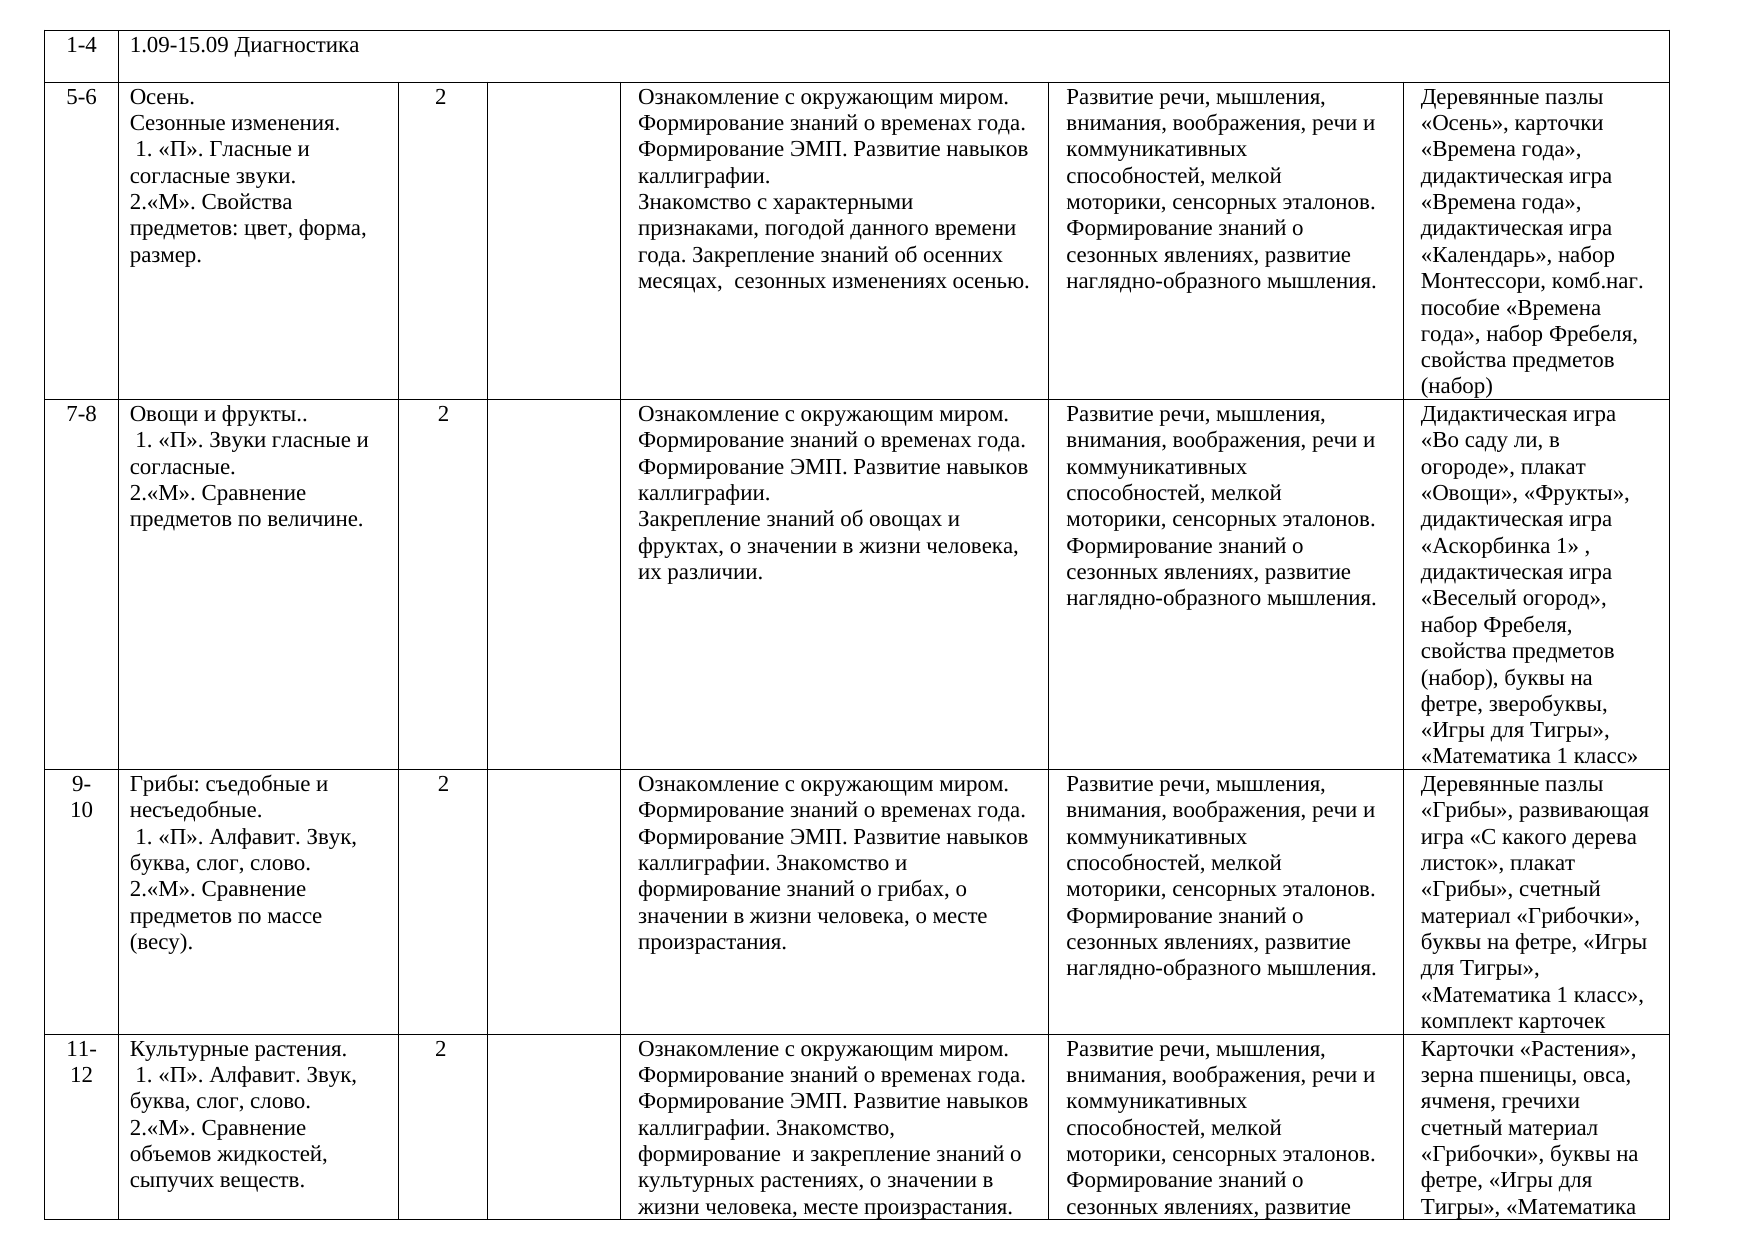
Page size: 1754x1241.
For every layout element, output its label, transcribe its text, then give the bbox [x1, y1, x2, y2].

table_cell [1404, 1035, 1669, 1219]
table_cell [488, 83, 620, 399]
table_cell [119, 1035, 398, 1219]
table_cell Ознакомление с окружающим миром. Формирование знаний о временах года. Формирование ЭМП. Развитие навыков каллиграфии. Знакомство с характерными признаками, погодой данного времени года. Закрепление знаний об осенних месяцах, сезонных изменениях осенью. [621, 83, 1048, 399]
table_cell 2 [399, 83, 487, 399]
table_cell [488, 1035, 620, 1219]
table_cell 7-8 [45, 400, 118, 769]
table_cell Грибы: съедобные и несъедобные. 1. «П». Алфавит. Звук, буква, слог, слово. 2.«М». Сравнение предметов по массе (весу). [119, 770, 398, 1033]
table_cell [488, 770, 620, 1033]
table_cell [488, 400, 620, 769]
table_cell 2 [399, 400, 487, 769]
table_cell 5-6 [45, 83, 118, 399]
table_cell 2 [399, 770, 487, 1033]
table_cell 2 [399, 1035, 487, 1219]
table_cell 1-4 [45, 31, 118, 82]
table_cell 9-10 [45, 770, 118, 1033]
table_cell Овощи и фрукты.. 1. «П». Звуки гласные и согласные. 2.«М». Сравнение предметов по величине. [119, 400, 398, 769]
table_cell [1049, 1035, 1403, 1219]
table_cell Осень. Сезонные изменения. 1. «П». Гласные и согласные звуки. 2.«М». Свойства предметов: цвет, форма, размер. [119, 83, 398, 399]
table_cell Ознакомление с окружающим миром. Формирование знаний о временах года. Формирование ЭМП. Развитие навыков каллиграфии. Закрепление знаний об овощах и фруктах, о значении в жизни человека, их различии. [621, 400, 1048, 769]
table_cell 11-12 [45, 1035, 118, 1219]
table_cell Деревянные пазлы «Осень», карточки «Времена года», дидактическая игра «Времена года», дидактическая игра «Календарь», набор Монтессори, комб.наг. пособие «Времена года», набор Фребеля, свойства предметов (набор) [1404, 83, 1669, 399]
table_cell Ознакомление с окружающим миром. Формирование знаний о временах года. Формирование ЭМП. Развитие навыков каллиграфии. Знакомство и формирование знаний о грибах, о значении в жизни человека, о месте произрастания. [621, 770, 1048, 1033]
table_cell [621, 1035, 1048, 1219]
table_cell Деревянные пазлы «Грибы», развивающая игра «С какого дерева листок», плакат «Грибы», счетный материал «Грибочки», буквы на фетре, «Игры для Тигры», «Математика 1 класс», комплект карточек [1404, 770, 1669, 1033]
table_cell Дидактическая игра «Во саду ли, в огороде», плакат «Овощи», «Фрукты», дидактическая игра «Аскорбинка 1» , дидактическая игра «Веселый огород», набор Фребеля, свойства предметов (набор), буквы на фетре, зверобуквы, «Игры для Тигры», «Математика 1 класс» [1404, 400, 1669, 769]
table_cell 1.09-15.09 Диагностика [119, 31, 1669, 82]
